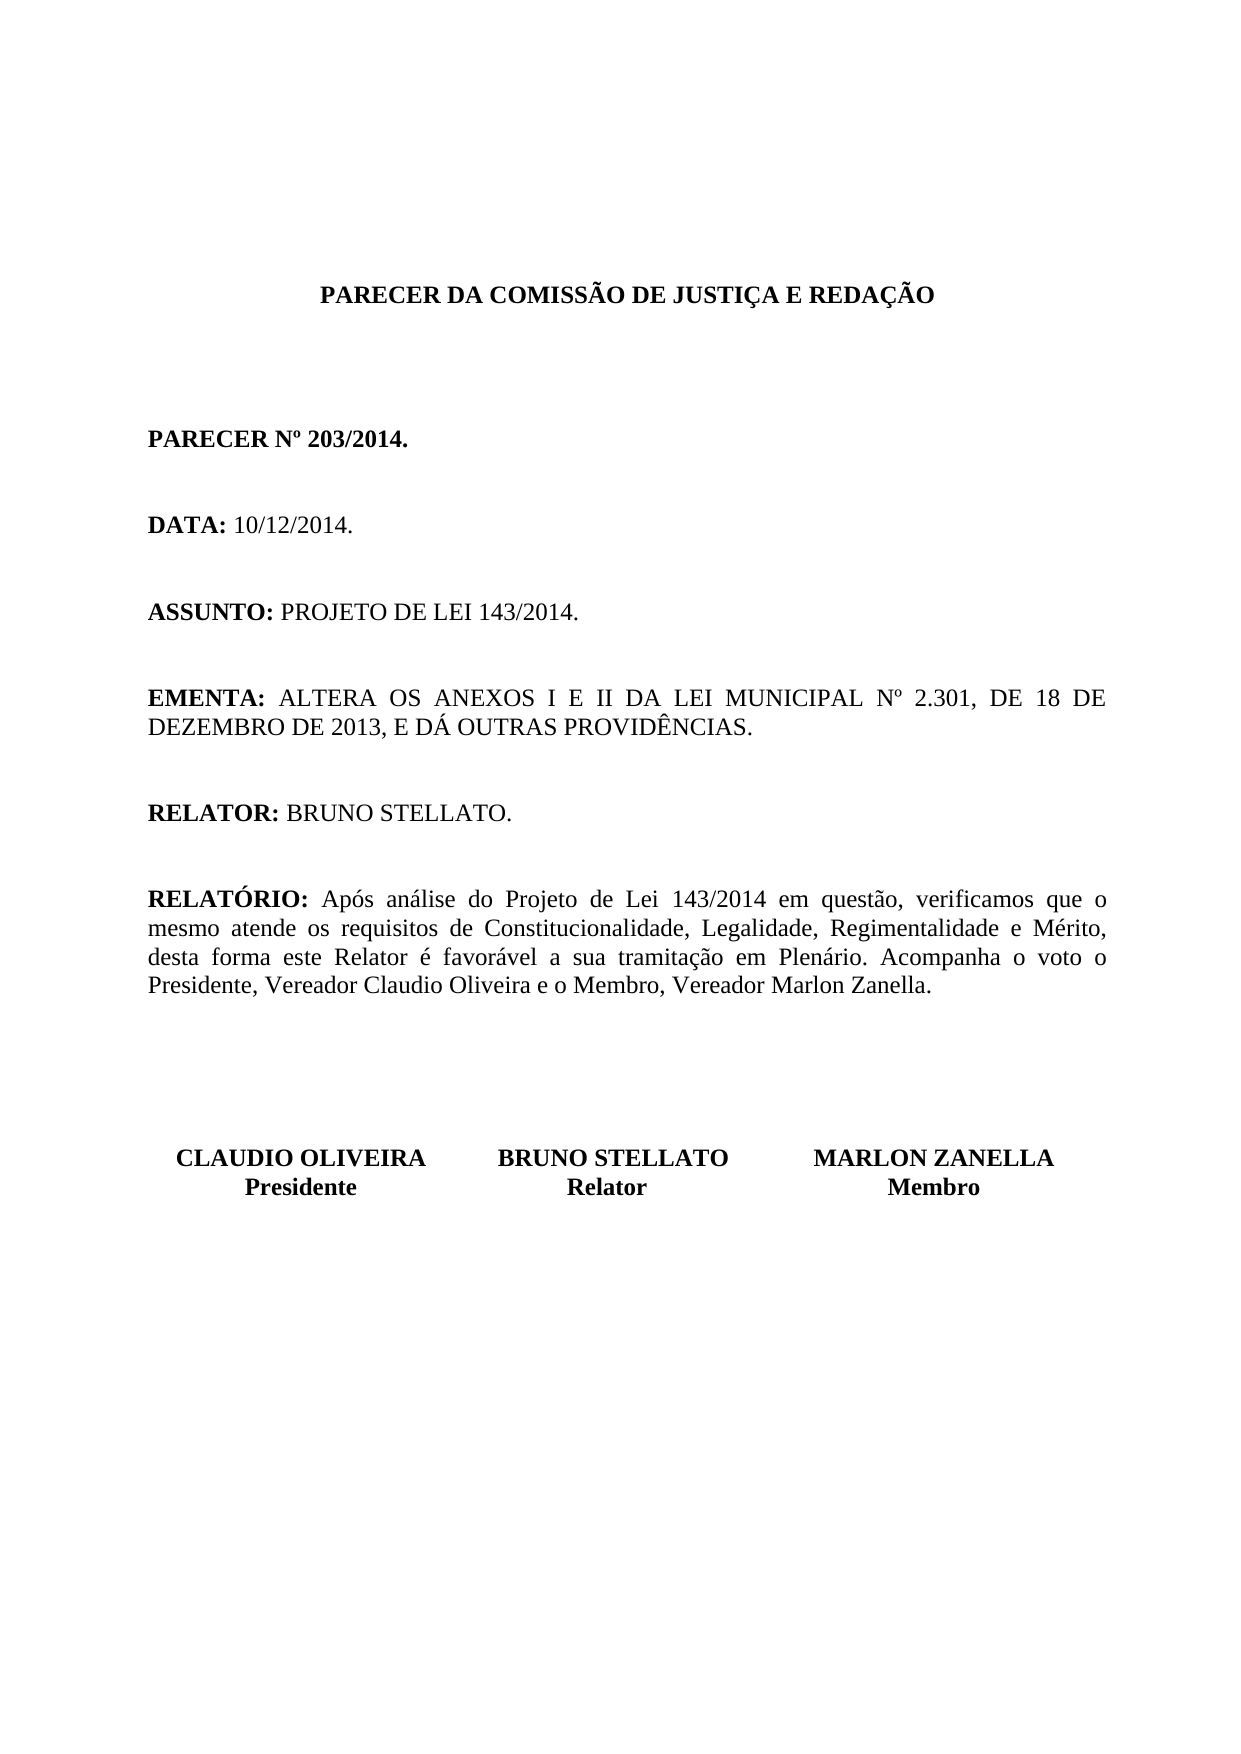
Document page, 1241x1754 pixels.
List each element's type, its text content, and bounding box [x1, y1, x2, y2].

text RELATÓRIO: Após análise do Projeto de Lei 143/2014 em questão, verificamos que o mesmo atende os requisitos de Constitucionalidade, Legalidade, Regimentalidade e Mérito, desta forma este Relator é favorável a sua tramitação em Plenário. Acompanha o voto o Presidente, Vereador Claudio Oliveira e o Membro, Vereador Marlon Zanella. [148, 884, 1107, 999]
text RELATOR: BRUNO STELLATO. [148, 798, 1107, 827]
table_header MARLON ZANELLA Membro [773, 1143, 1095, 1201]
text DATA: 10/12/2014. [148, 511, 1107, 539]
table_header CLAUDIO OLIVEIRA Presidente [160, 1143, 441, 1201]
table_header BRUNO STELLATO Relator [441, 1143, 773, 1201]
text ASSUNTO: PROJETO DE LEI 143/2014. [148, 597, 1107, 626]
text EMENTA: ALTERA OS ANEXOS I E II DA LEI MUNICIPAL Nº 2.301, DE 18 DE DEZEMBRO DE 2013, E DÁ OUTRAS PROVIDÊNCIAS. [148, 683, 1107, 741]
text PARECER DA COMISSÃO DE JUSTIÇA E REDAÇÃO [148, 281, 1107, 309]
subtitle PARECER Nº 203/2014. [148, 424, 1107, 453]
